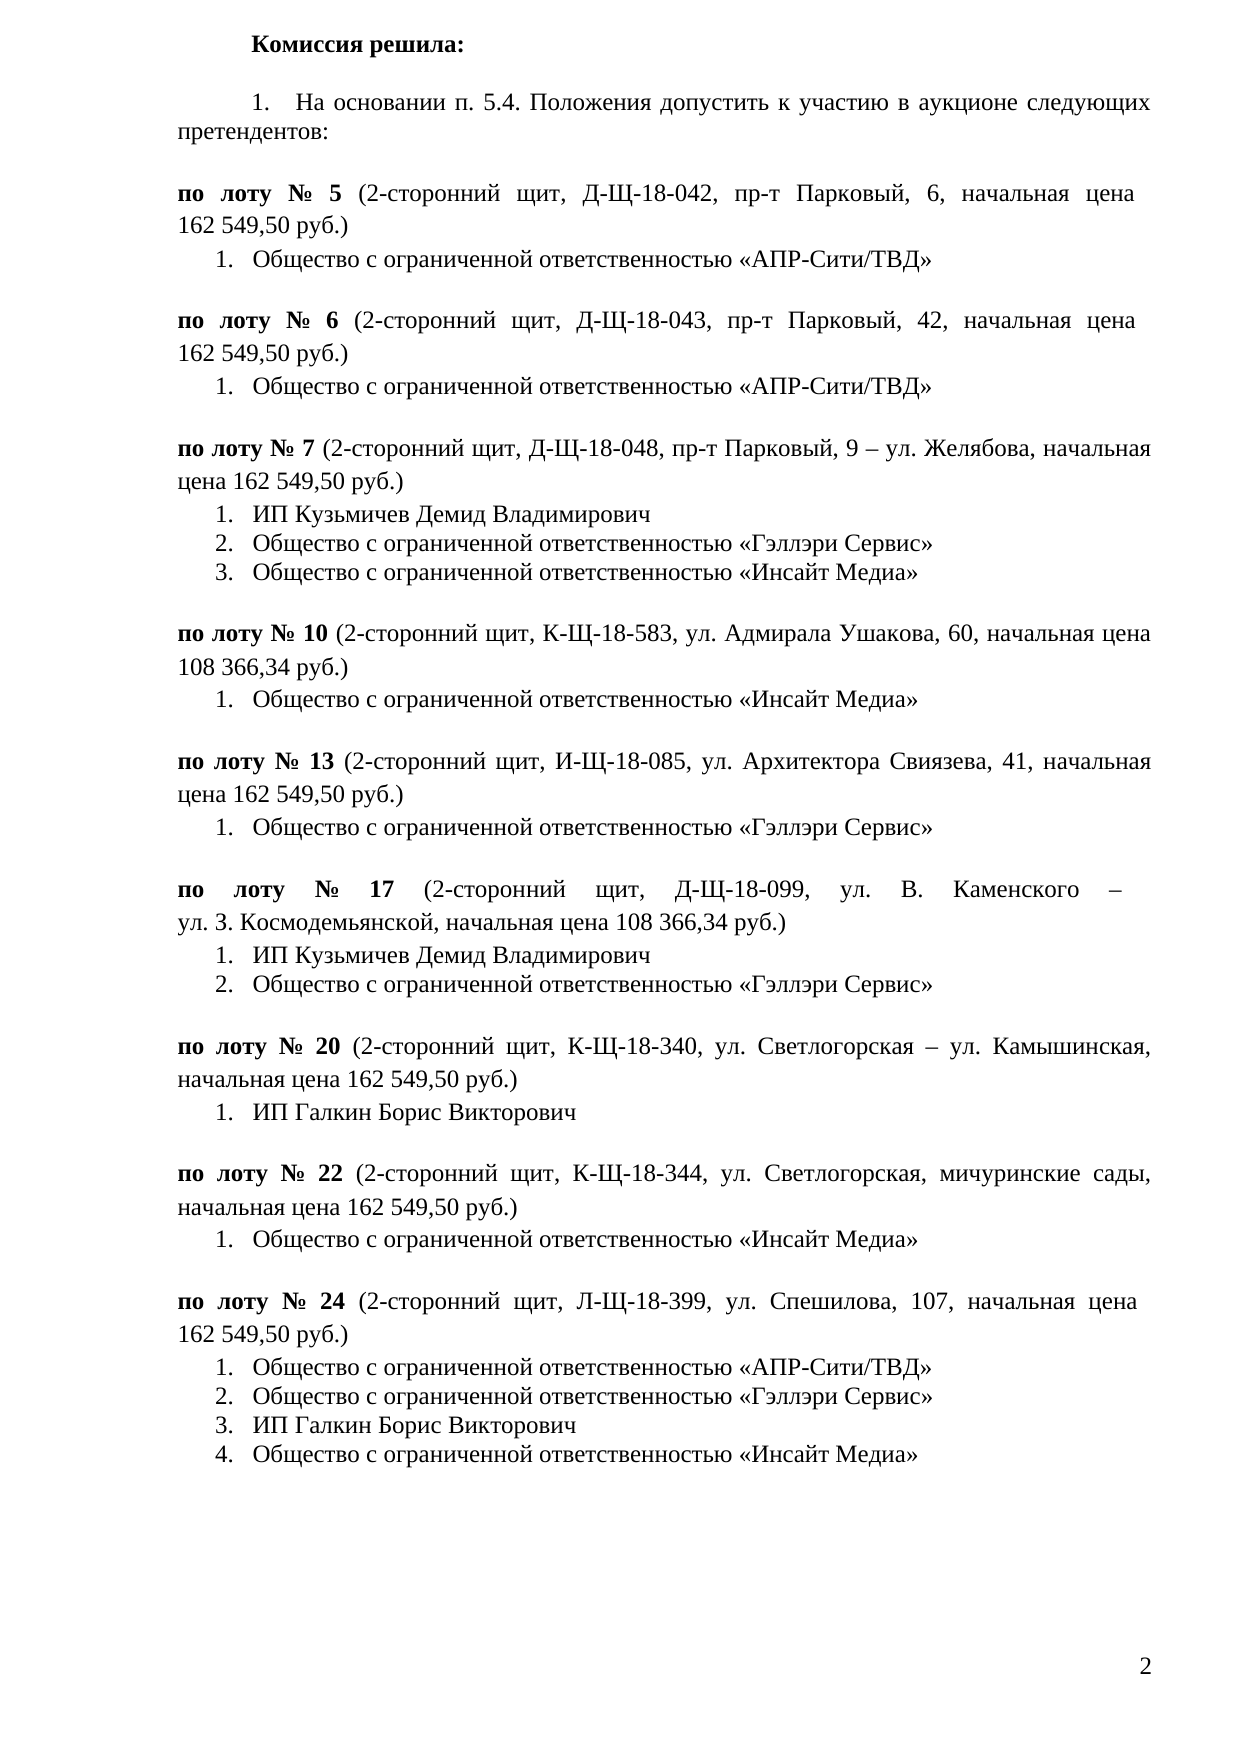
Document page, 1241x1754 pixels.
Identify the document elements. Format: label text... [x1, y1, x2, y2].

list ИП Кузьмичев Демид Владимирович [215, 940, 1152, 969]
text по лоту № 10 (2-сторонний щит, К-Щ-18-583, ул. Адмирала Ушакова, 60, начальная цена 108 366,34 руб.) [177, 618, 1152, 680]
text по лоту № 13 (2-сторонний щит, И-Щ-18-085, ул. Архитектора Свиязева, 41, начальная цена 162 549,50 руб.) [177, 746, 1152, 808]
text по лоту № 7 (2-сторонний щит, Д-Щ-18-048, пр-т Парковый, 9 – ул. Желябова, начальная цена 162 549,50 руб.) [177, 433, 1152, 495]
list ИП Галкин Борис Викторович [215, 1410, 1152, 1439]
text по лоту № 20 (2-сторонний щит, К-Щ-18-340, ул. Светлогорская – ул. Камышинская, начальная цена 162 549,50 руб.) [177, 1031, 1152, 1092]
text по лоту № 5 (2-сторонний щит, Д-Щ-18-042, пр-т Парковый, 6, начальная цена 162 549,50 руб.) [177, 178, 1152, 239]
list Общество с ограниченной ответственностью «Гэллэри Сервис» [215, 528, 1152, 557]
text по лоту № 17 (2-сторонний щит, Д-Щ-18-099, ул. В. Каменского – ул. З. Космодемьянской, начальная цена 108 366,34 руб.) [177, 874, 1152, 936]
list Общество с ограниченной ответственностью «Гэллэри Сервис» [215, 969, 1152, 998]
list Общество с ограниченной ответственностью «АПР-Сити/ТВД» [215, 1352, 1152, 1381]
text по лоту № 22 (2-сторонний щит, К-Щ-18-344, ул. Светлогорская, мичуринские сады, начальная цена 162 549,50 руб.) [177, 1158, 1152, 1220]
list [215, 1381, 1152, 1410]
list ИП Кузьмичев Демид Владимирович [215, 499, 1152, 528]
text по лоту № 24 (2-сторонний щит, Л-Щ-18-399, ул. Спешилова, 107, начальная цена 162 549,50 руб.) [177, 1286, 1152, 1348]
list ИП Галкин Борис Викторович [215, 1097, 1152, 1126]
list Общество с ограниченной ответственностью «Инсайт Медиа» [215, 684, 1152, 713]
list Общество с ограниченной ответственностью «АПР-Сити/ТВД» [215, 371, 1152, 400]
list Общество с ограниченной ответственностью «Гэллэри Сервис» [215, 812, 1152, 841]
list Общество с ограниченной ответственностью «Инсайт Медиа» [215, 557, 1152, 586]
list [215, 1439, 1152, 1467]
list На основании п. 5.4. Положения допустить к участию в аукционе следующих претендентов: [177, 87, 1152, 144]
text по лоту № 6 (2-сторонний щит, Д-Щ-18-043, пр-т Парковый, 42, начальная цена 162 549,50 руб.) [177, 305, 1152, 367]
text Комиссия решила: [177, 29, 1152, 58]
list Общество с ограниченной ответственностью «Инсайт Медиа» [215, 1224, 1152, 1253]
list Общество с ограниченной ответственностью «АПР-Сити/ТВД» [215, 244, 1152, 272]
